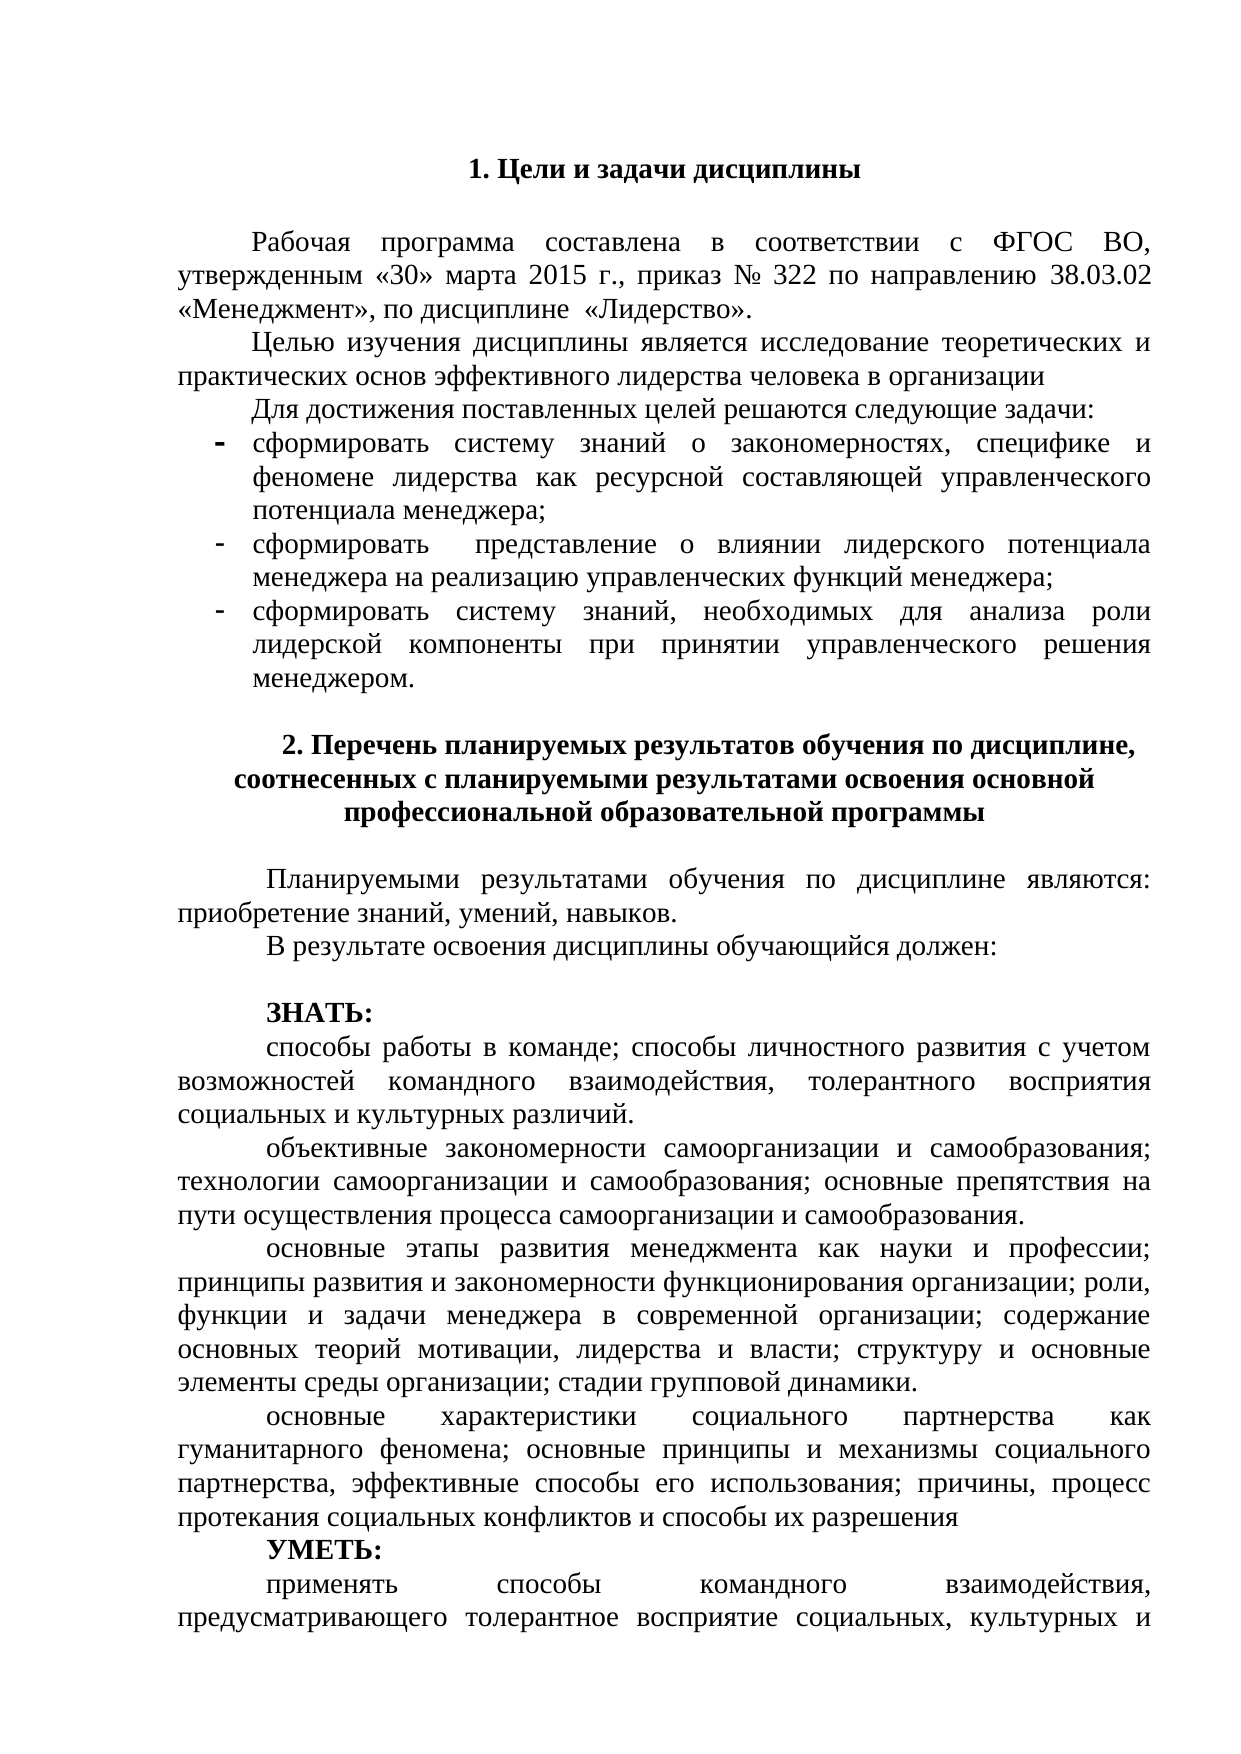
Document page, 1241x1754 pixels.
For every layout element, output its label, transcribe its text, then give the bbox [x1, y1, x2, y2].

text основные характеристики социального партнерства как гуманитарного феномена; основные принципы и механизмы социального партнерства, эффективные способы его использования; причины, процесс протекания социальных конфликтов и способы их разрешения [177, 1398, 1152, 1532]
text 1. Цели и задачи дисциплины [177, 152, 1152, 185]
list сформировать представление о влиянии лидерского потенциала менеджера на реализацию управленческих функций менеджера; [215, 526, 1152, 593]
text ЗНАТЬ: [177, 996, 1152, 1029]
text Для достижения поставленных целей решаются следующие задачи: [177, 391, 1152, 425]
text УМЕТЬ: [177, 1532, 1152, 1566]
text способы работы в команде; способы личностного развития с учетом возможностей командного взаимодействия, толерантного восприятия социальных и культурных различий. [177, 1029, 1152, 1130]
list сформировать систему знаний, необходимых для анализа роли лидерской компоненты при принятии управленческого решения менеджером. [215, 593, 1152, 694]
text основные этапы развития менеджмента как науки и профессии; принципы развития и закономерности функционирования организации; роли, функции и задачи менеджера в современной организации; содержание основных теорий мотивации, лидерства и власти; структуру и основные элементы среды организации; стадии групповой динамики. [177, 1230, 1152, 1398]
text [177, 1566, 1152, 1633]
text объективные закономерности самоорганизации и самообразования; технологии самоорганизации и самообразования; основные препятствия на пути осуществления процесса самоорганизации и самообразования. [177, 1130, 1152, 1230]
text Рабочая программа составлена в соответствии с ФГОС ВО, утвержденным «30» марта 2015 г., приказ № 322 по направлению 38.03.02 «Менеджмент», по дисциплине «Лидерство». [177, 224, 1152, 324]
text Целью изучения дисциплины является исследование теоретических и практических основ эффективного лидерства человека в организации [177, 324, 1152, 391]
text В результате освоения дисциплины обучающийся должен: [177, 928, 1152, 962]
text 2. Перечень планируемых результатов обучения по дисциплине, соотнесенных с планируемыми результатами освоения основной профессиональной образовательной программы [177, 727, 1152, 828]
list сформировать систему знаний о закономерностях, специфике и феномене лидерства как ресурсной составляющей управленческого потенциала менеджера; [215, 425, 1152, 526]
text Планируемыми результатами обучения по дисциплине являются: приобретение знаний, умений, навыков. [177, 861, 1152, 928]
